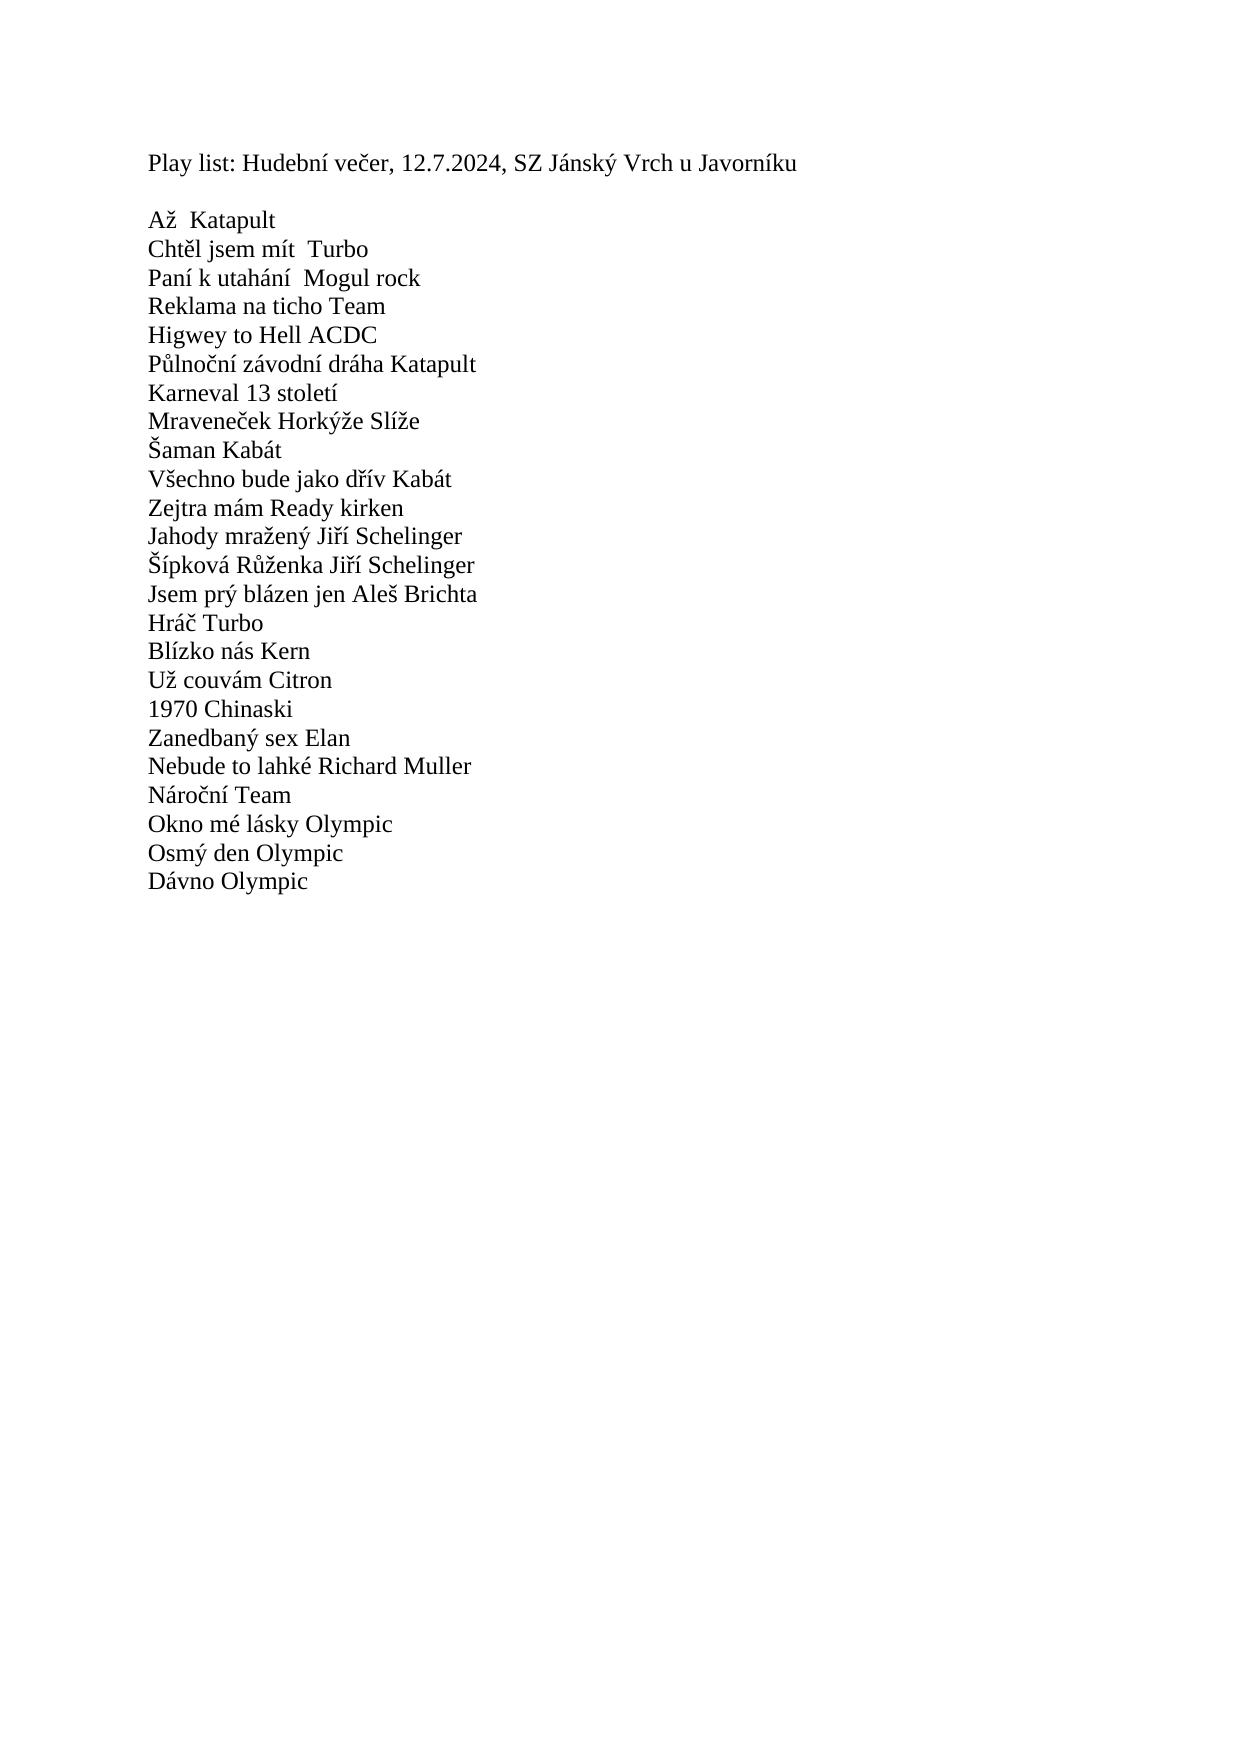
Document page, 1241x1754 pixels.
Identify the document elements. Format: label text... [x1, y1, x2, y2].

text Všechno bude jako dřív Kabát [148, 464, 1093, 493]
text Jahody mražený Jiří Schelinger [148, 521, 1093, 550]
text Play list: Hudební večer, 12.7.2024, SZ Jánský Vrch u Javorníku [148, 148, 1093, 176]
text Okno mé lásky Olympic [148, 809, 1093, 838]
text Karneval 13 století [148, 378, 1093, 406]
text Higwey to Hell ACDC [148, 320, 1093, 349]
text 1970 Chinaski [148, 694, 1093, 723]
text Jsem prý blázen jen Aleš Brichta [148, 579, 1093, 608]
text Blízko nás Kern [148, 636, 1093, 665]
text Chtěl jsem mít Turbo [148, 234, 1093, 263]
text Nároční Team [148, 780, 1093, 809]
text Zejtra mám Ready kirken [148, 493, 1093, 521]
text Mraveneček Horkýže Slíže [148, 406, 1093, 435]
text Šaman Kabát [148, 435, 1093, 464]
text Šípková Růženka Jiří Schelinger [148, 550, 1093, 579]
text Nebude to lahké Richard Muller [148, 751, 1093, 780]
text Půlnoční závodní dráha Katapult [148, 349, 1093, 378]
text Paní k utahání Mogul rock [148, 263, 1093, 291]
text Zanedbaný sex Elan [148, 723, 1093, 751]
text Reklama na ticho Team [148, 291, 1093, 320]
text Hráč Turbo [148, 608, 1093, 636]
text Dávno Olympic [148, 866, 1093, 895]
text Osmý den Olympic [148, 838, 1093, 866]
text Až Katapult [148, 205, 1093, 234]
text Už couvám Citron [148, 665, 1093, 694]
